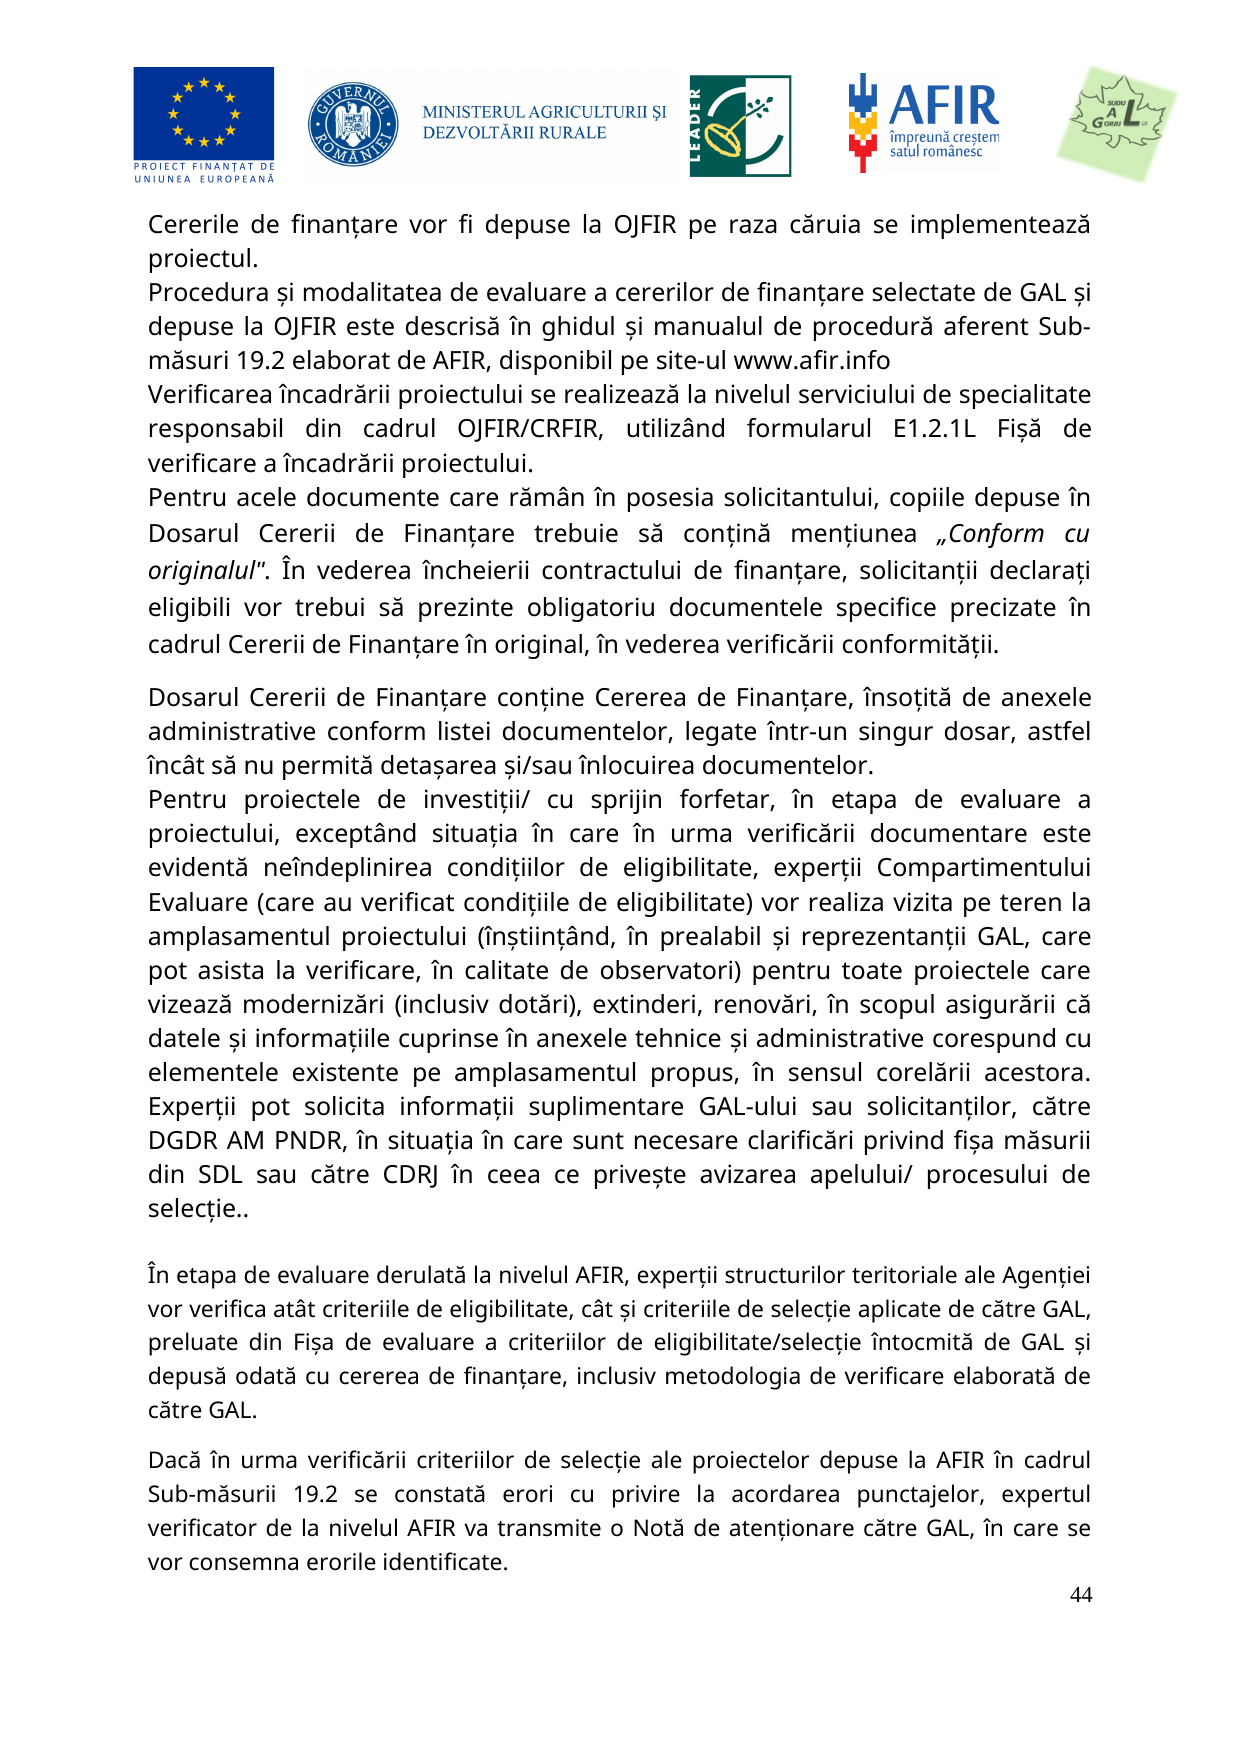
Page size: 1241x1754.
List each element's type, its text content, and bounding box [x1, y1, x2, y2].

text Cererile de finanțare vor fi depuse la OJFIR pe raza căruia se implementează proiectul. [148, 207, 1093, 275]
picture [689, 75, 792, 177]
text Procedura și modalitatea de evaluare a cererilor de finanțare selectate de GAL și depuse la OJFIR este descrisă în ghidul și manualul de procedură aferent Sub-măsuri 19.2 elaborat de AFIR, disponibil pe site-ul www.afir.info [148, 275, 1093, 377]
text Pentru proiectele de investiții/ cu sprijin forfetar, în etapa de evaluare a proiectului, exceptând situația în care în urma verificării documentare este evidentă neîndeplinirea condițiilor de eligibilitate, experții Compartimentului Evaluare (care au verificat condițiile de eligibilitate) vor realiza vizita pe teren la amplasamentul proiectului (înștiințând, în prealabil și reprezentanții GAL, care pot asista la verificare, în calitate de observatori) pentru toate proiectele care vizează modernizări (inclusiv dotări), extinderi, renovări, în scopul asigurării că datele şi informaţiile cuprinse în anexele tehnice şi administrative corespund cu elementele existente pe amplasamentul propus, în sensul corelării acestora. Experții pot solicita informații suplimentare GAL-ului sau solicitanților, către DGDR AM PNDR, în situația în care sunt necesare clarificări privind fișa măsurii din SDL sau către CDRJ în ceea ce privește avizarea apelului/ procesului de selecție.. [148, 782, 1093, 1225]
picture [1050, 60, 1183, 189]
text Pentru acele documente care rămân în posesia solicitantului, copiile depuse în Dosarul Cererii de Finanțare trebuie să conţină menţiunea „Conform cu originalulʺ. În vederea încheierii contractului de finanțare, solicitanții declarați eligibili vor trebui să prezinte obligatoriu documentele specifice precizate în cadrul Cererii de Finanțare în original, în vederea verificării conformității. [148, 479, 1093, 660]
picture [302, 67, 679, 188]
text Verificarea încadrării proiectului se realizează la nivelul serviciului de specialitate responsabil din cadrul OJFIR/CRFIR, utilizând formularul E1.2.1L Fișă de verificare a încadrării proiectului. [148, 377, 1093, 479]
picture [133, 67, 275, 188]
text În etapa de evaluare derulată la nivelul AFIR, experții structurilor teritoriale ale Agenției vor verifica atât criteriile de eligibilitate, cât și criteriile de selecție aplicate de către GAL, preluate din Fișa de evaluare a criteriilor de eligibilitate/selecție întocmită de GAL și depusă odată cu cererea de finanțare, inclusiv metodologia de verificare elaborată de către GAL. [148, 1259, 1093, 1425]
text Dosarul Cererii de Finanțare conţine Cererea de Finanțare, însoţită de anexele administrative conform listei documentelor, legate într-un singur dosar, astfel încât să nu permită detaşarea şi/sau înlocuirea documentelor. [148, 680, 1093, 782]
text Dacă în urma verificării criteriilor de selecție ale proiectelor depuse la AFIR în cadrul Sub-măsurii 19.2 se constată erori cu privire la acordarea punctajelor, expertul verificator de la nivelul AFIR va transmite o Notă de atenționare către GAL, în care se vor consemna erorile identificate. [148, 1444, 1093, 1577]
picture [849, 73, 1000, 173]
